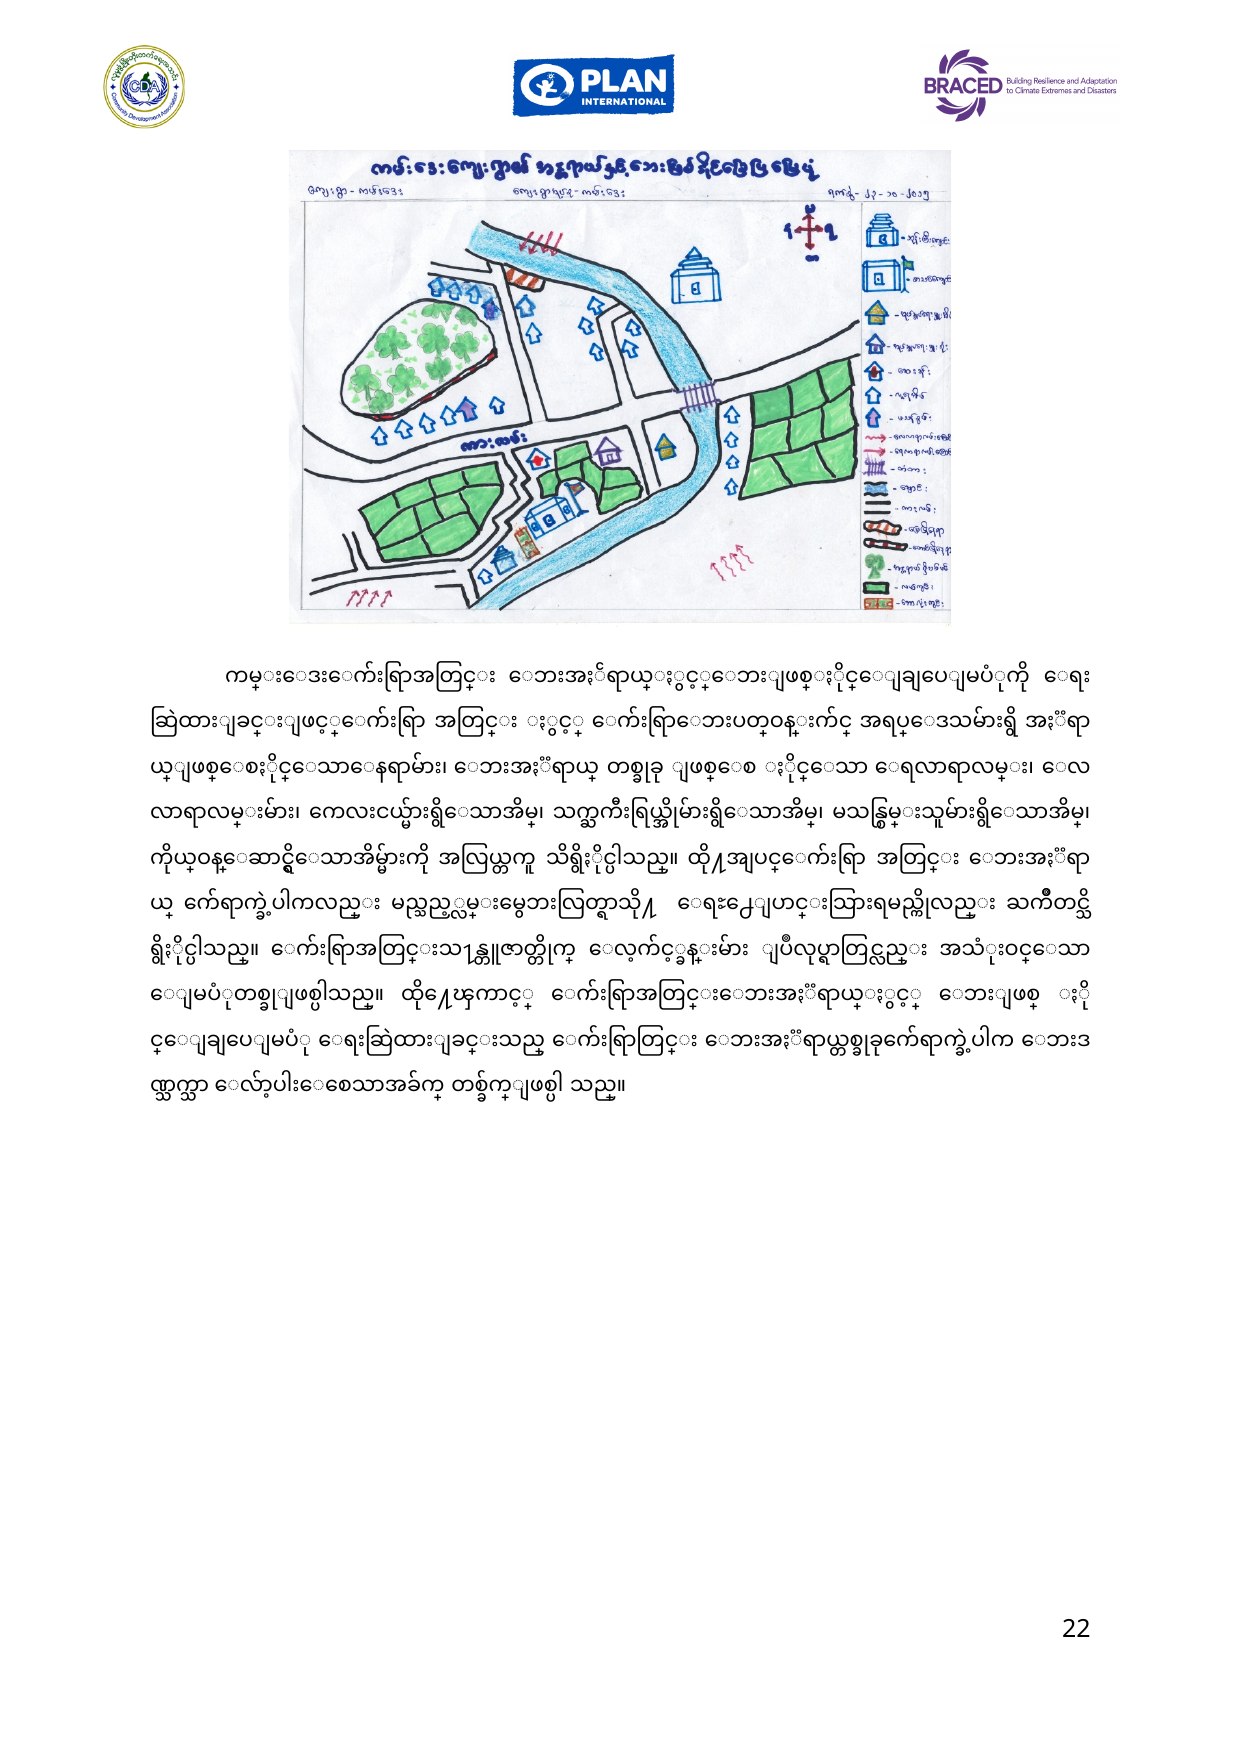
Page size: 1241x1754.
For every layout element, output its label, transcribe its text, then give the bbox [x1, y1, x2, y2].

picture [509, 52, 678, 120]
picture [103, 45, 185, 129]
picture [288, 150, 952, 627]
picture [920, 45, 1122, 125]
text ကမ္းေဒးေက်းရြာအတြင္း ေဘးအႏၲရာယ္ႏွင့္ေဘးျဖစ္ႏိုင္ေျချပေျမပံုကို ေရးဆြဲထားျခင္းျဖင့္ေက်းရြာ အတြင္း ႏွင့္ ေက်းရြာေဘးပတ္ဝန္းက်င္ အရပ္ေဒသမ်ားရွိ အႏၱရာယ္ျဖစ္ေစႏိုင္ေသာေနရာမ်ား၊ ေဘးအႏၱရာယ္ တစ္ခုခု ျဖစ္ေစ ႏိုင္ေသာ ေရလာရာလမ္း၊ ေလလာရာလမ္းမ်ား၊ ကေလးငယ္မ်ားရွိေသာအိမ္၊ သက္ႀကီးရြယ္အိုမ်ားရွိေသာအိမ္၊ မသန္စြမ္းသူမ်ားရွိေသာအိမ္၊ ကိုယ္ဝန္ေဆာင္ရွိေသာအိမ္မ်ားကို အလြယ္တကူ သိရွိႏိုင္ပါသည္။ ထို႔အျပင္ေက်းရြာ အတြင္း ေဘးအႏၱရာယ္ က်ေရာက္ခဲ့ပါကလည္း မည္သည့္လမ္းမွေဘးလြတ္ရာသို႔ ေရႊ႕ေျပာင္းသြားရမည္ကိုလည္း ႀကိဳတင္သိရွိႏိုင္ပါသည္။ ေက်းရြာအတြင္းသ႑န္တူဇာတ္တိုက္ ေလ့က်င့္ခန္းမ်ား ျပဳလုပ္ရာတြင္လည္း အသံုးဝင္ေသာ ေျမပံုတစ္ခုျဖစ္ပါသည္။ ထို႔ေၾကာင့္ ေက်းရြာအတြင္းေဘးအႏၱရာယ္ႏွင့္ ေဘးျဖစ္ ႏိုင္ေျချပေျမပံု ေရးဆြဲထားျခင္းသည္ ေက်းရြာတြင္း ေဘးအႏၱရာယ္တစ္ခုခုက်ေရာက္ခဲ့ပါက ေဘးဒဏ္သက္သာ ေလ်ာ့ပါးေစေသာအခ်က္ တစ္ခ်က္ျဖစ္ပါ သည္။ [150, 654, 1090, 1110]
